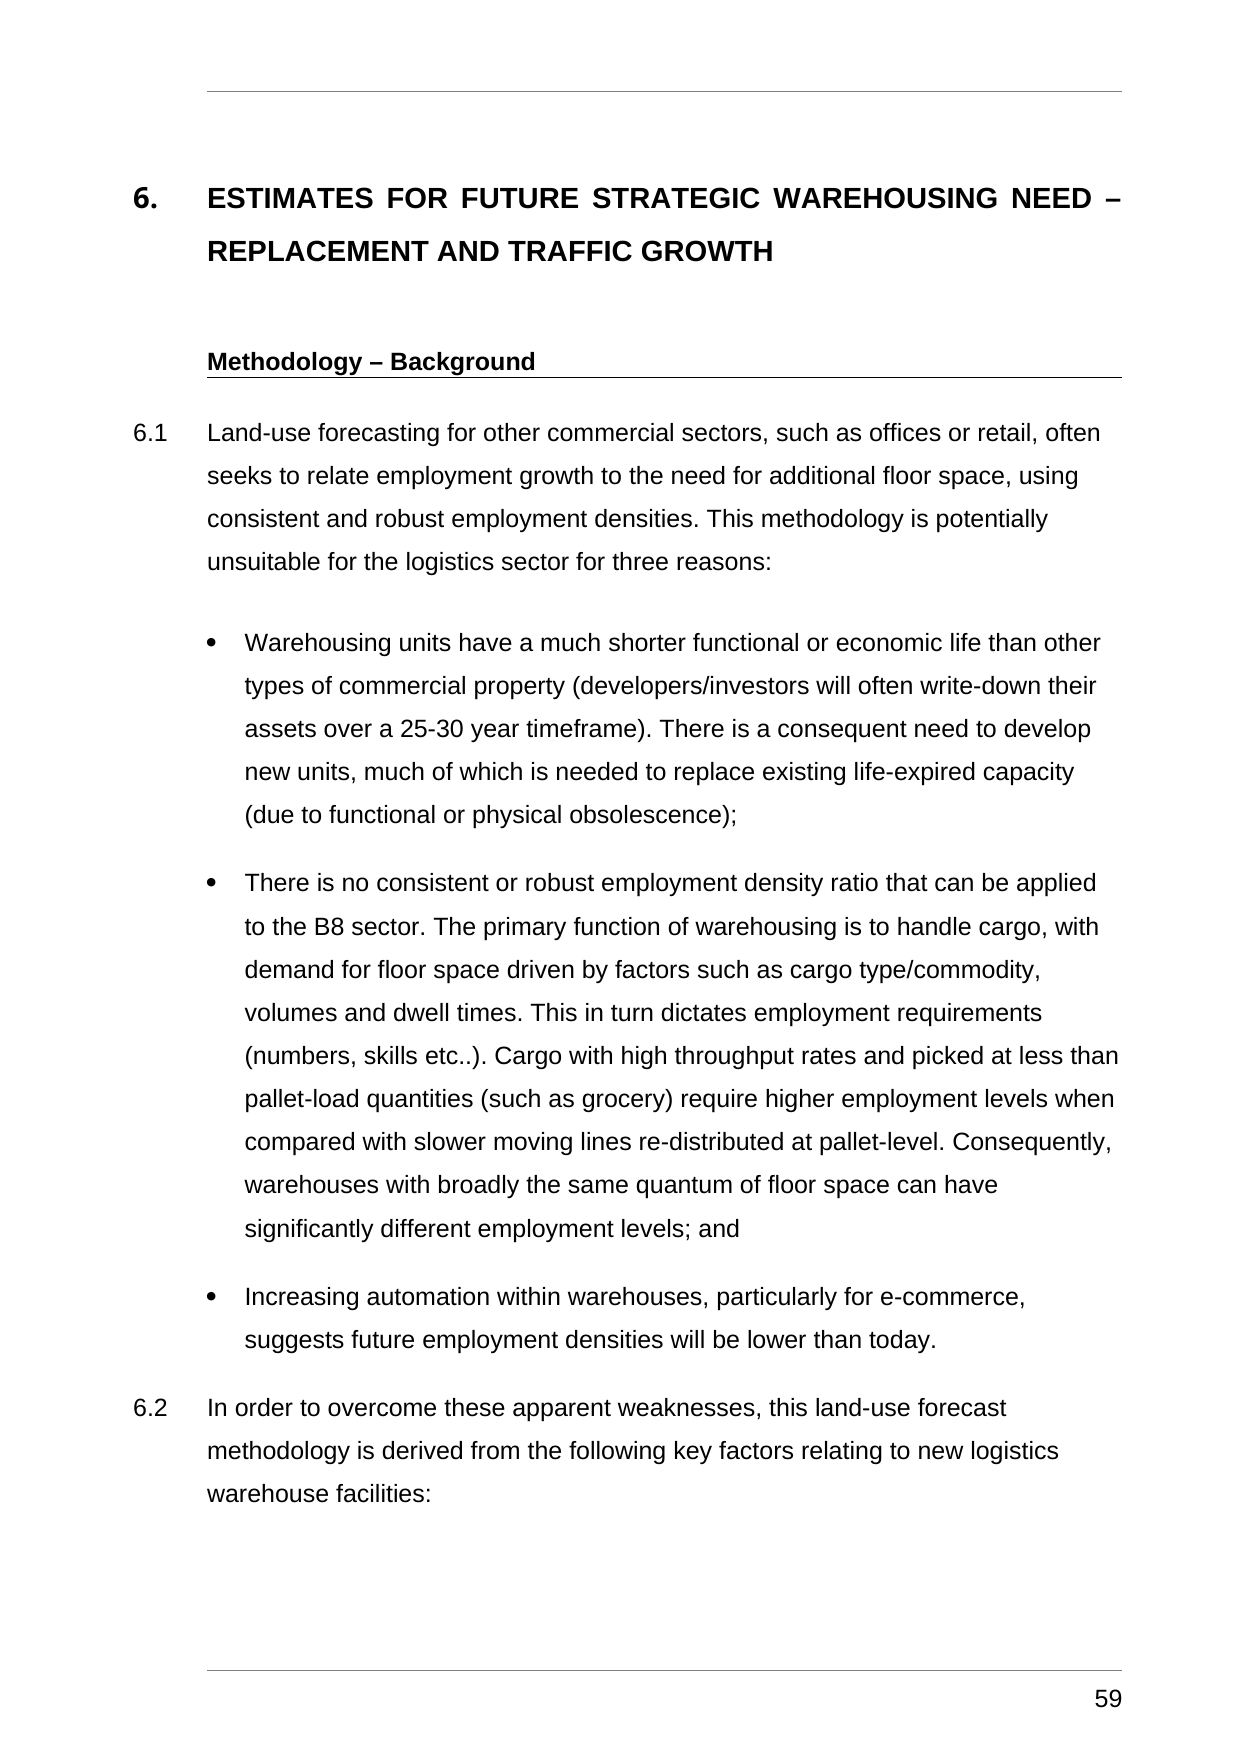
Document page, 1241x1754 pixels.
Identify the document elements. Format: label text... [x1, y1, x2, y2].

list Increasing automation within warehouses, particularly for e-commerce, suggests future employment densities will be lower than today. [207, 1282, 1122, 1354]
list There is no consistent or robust employment density ratio that can be applied to the B8 sector. The primary function of warehousing is to handle cargo, with demand for floor space driven by factors such as cargo type/commodity, volumes and dwell times. This in turn dictates employment requirements (numbers, skills etc..). Cargo with high throughput rates and picked at less than pallet-load quantities (such as grocery) require higher employment levels when compared with slower moving lines re-distributed at pallet-level. Consequently, warehouses with broadly the same quantum of floor space can have significantly different employment levels; and [207, 868, 1122, 1242]
subtitle ESTIMATES FOR FUTURE STRATEGIC WAREHOUSING NEED – REPLACEMENT AND TRAFFIC GROWTH [133, 177, 1122, 267]
text Land-use forecasting for other commercial sectors, such as offices or retail, often seeks to relate employment growth to the need for additional floor space, using consistent and robust employment densities. This methodology is potentially unsuitable for the logistics sector for three reasons: [133, 418, 1122, 576]
list Warehousing units have a much shorter functional or economic life than other types of commercial property (developers/investors will often write-down their assets over a 25-30 year timeframe). There is a consequent need to develop new units, much of which is needed to replace existing life-expired capacity (due to functional or physical obsolescence); [207, 628, 1122, 829]
text In order to overcome these apparent weaknesses, this land-use forecast methodology is derived from the following key factors relating to new logistics warehouse facilities: [133, 1393, 1122, 1508]
subtitle Methodology – Background [207, 346, 1122, 377]
